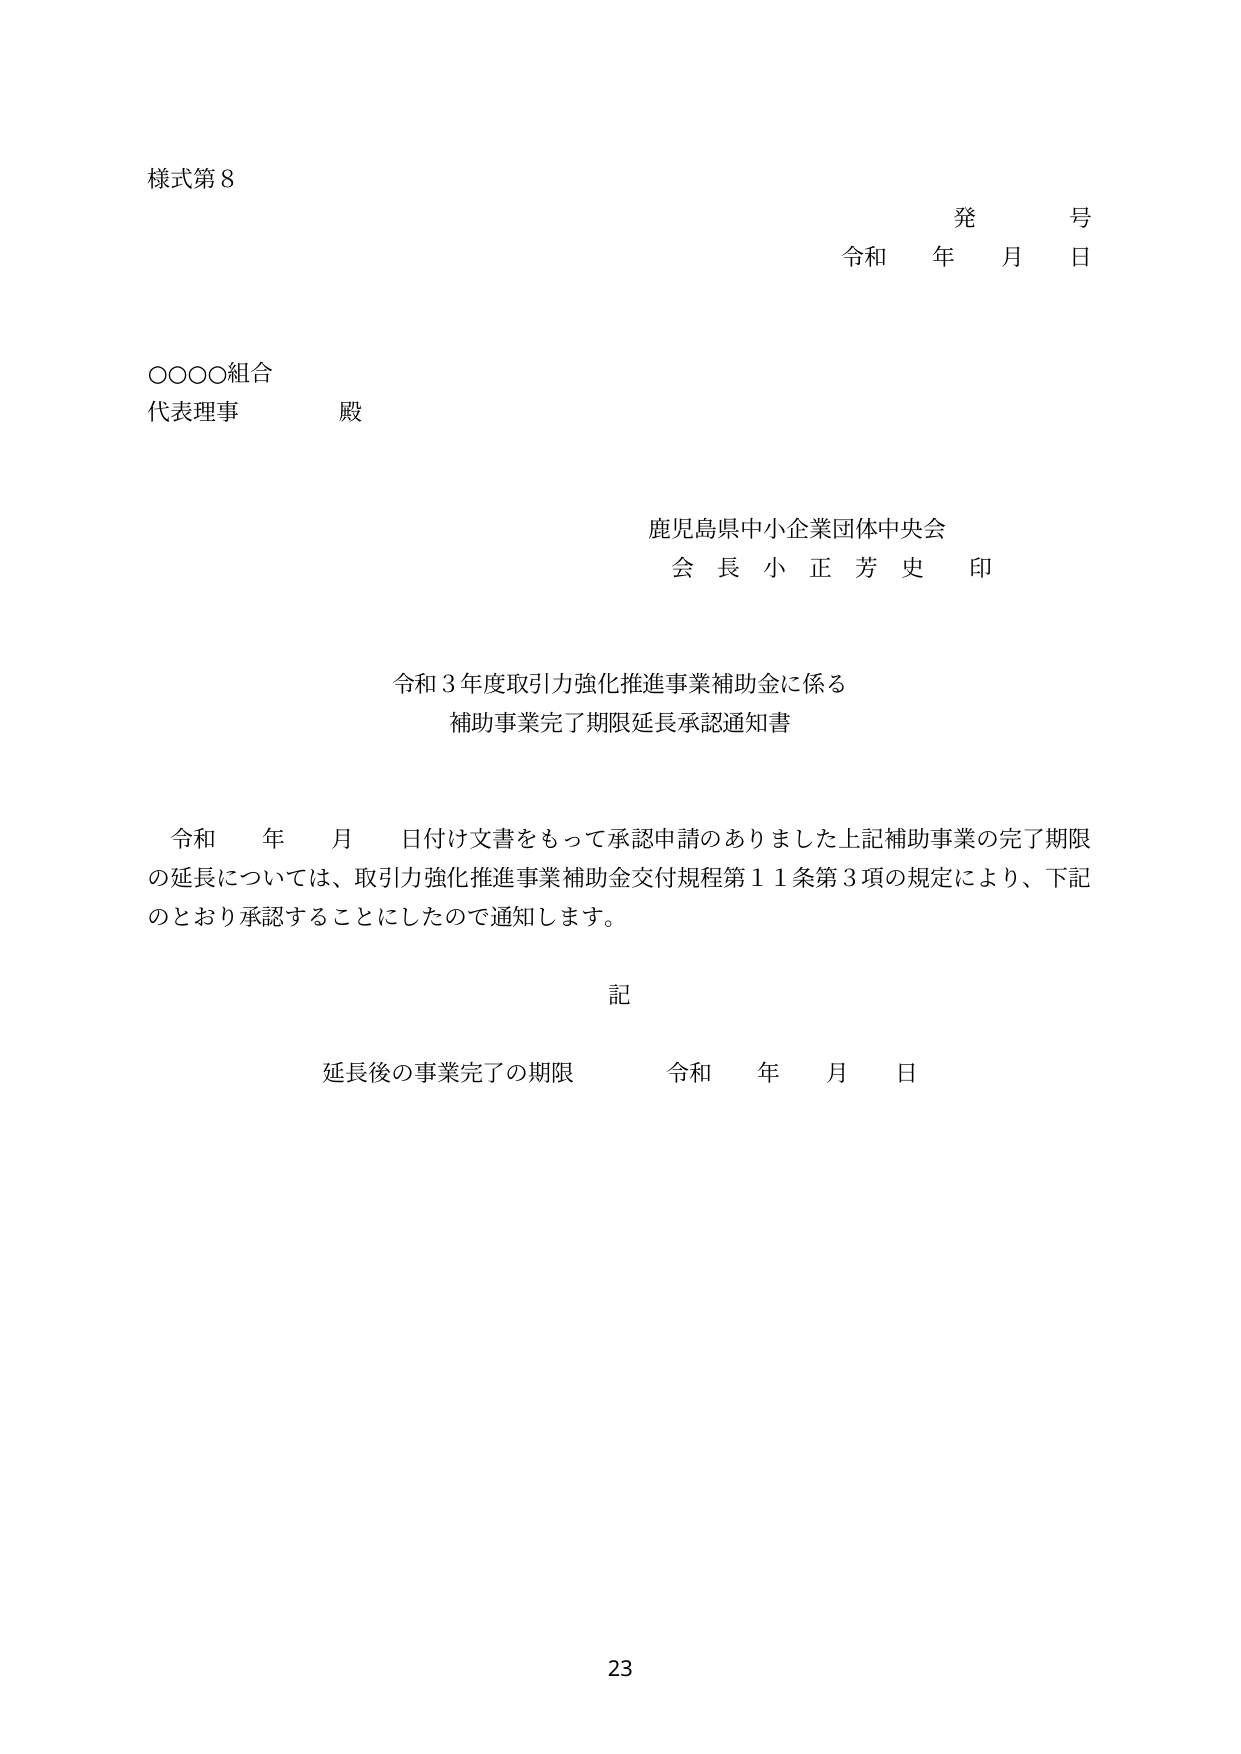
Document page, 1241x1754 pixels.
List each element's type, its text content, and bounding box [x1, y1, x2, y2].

text 令和 年 月 日 [148, 236, 1092, 275]
text 令和 年 月 日付け文書をもって承認申請のありました上記補助事業の完了期限の延長については、取引力強化推進事業補助金交付規程第１１条第３項の規定により、下記のとおり承認することにしたので通知します。 [148, 819, 1092, 935]
text 補助事業完了期限延長承認通知書 [148, 702, 1092, 741]
text 令和３年度取引力強化推進事業補助金に係る [148, 663, 1092, 702]
text 発 号 [148, 197, 1092, 236]
text 代表理事 殿 [148, 391, 1092, 430]
text 延長後の事業完了の期限 令和 年 月 日 [148, 1052, 1092, 1091]
text 様式第８ [148, 158, 1092, 197]
text 記 [148, 974, 1092, 1013]
text ○○○○組合 [148, 352, 1092, 391]
text 鹿児島県中小企業団体中央会 [648, 508, 1092, 547]
text 会 長 小 正 芳 史 印 [648, 547, 1092, 586]
